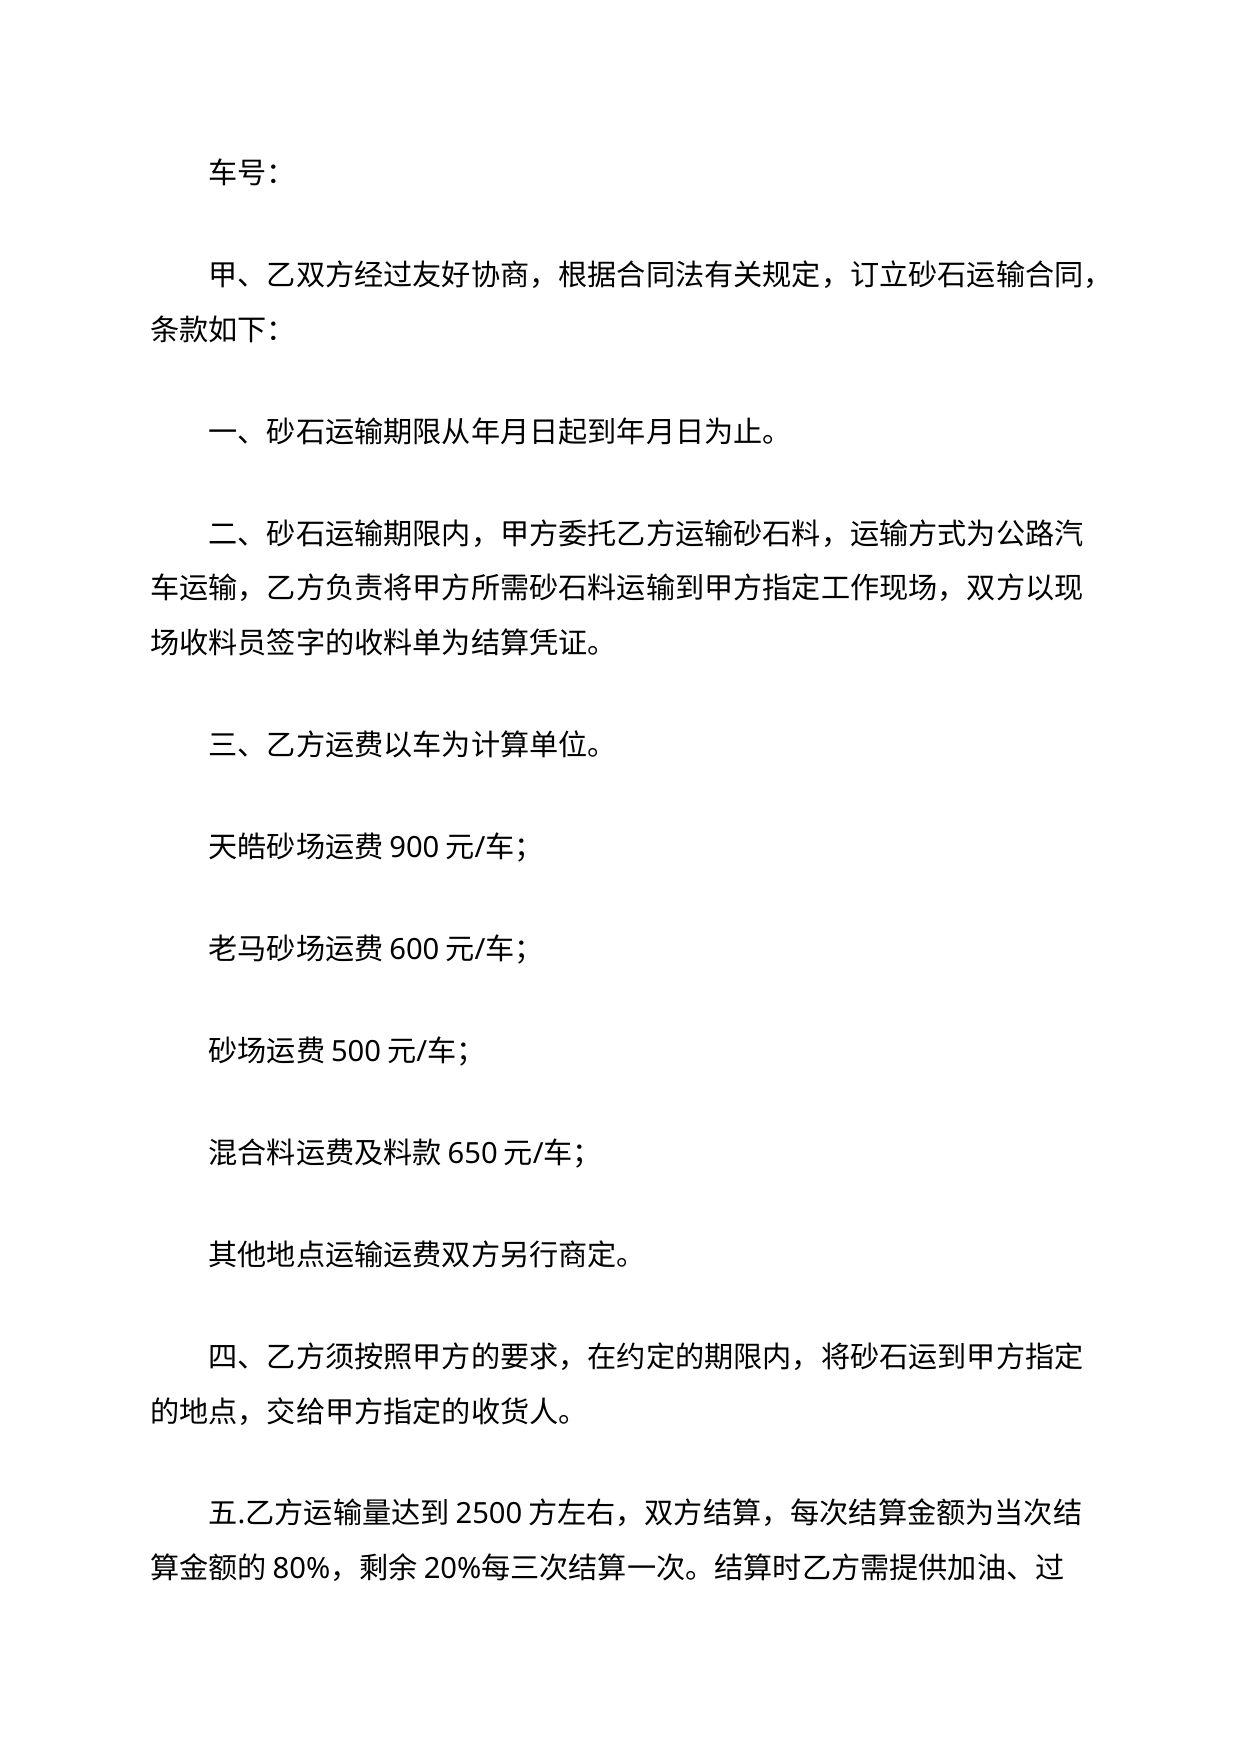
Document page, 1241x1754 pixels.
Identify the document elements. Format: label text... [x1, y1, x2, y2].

text 砂场运费500元/车； [150, 1027, 1090, 1070]
text 二、砂石运输期限内，甲方委托乙方运输砂石料，运输方式为公路汽车运输，乙方负责将甲方所需砂石料运输到甲方指定工作现场，双方以现场收料员签字的收料单为结算凭证。 [150, 510, 1090, 662]
text 车号： [150, 150, 1090, 192]
text 甲、乙双方经过友好协商，根据合同法有关规定，订立砂石运输合同，条款如下： [150, 252, 1090, 349]
text 四、乙方须按照甲方的要求，在约定的期限内，将砂石运到甲方指定的地点，交给甲方指定的收货人。 [150, 1333, 1090, 1430]
text 混合料运费及料款650元/车； [150, 1129, 1090, 1172]
text 天皓砂场运费900元/车； [150, 823, 1090, 866]
text 三、乙方运费以车为计算单位。 [150, 722, 1090, 764]
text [150, 1490, 1090, 1587]
text 老马砂场运费600元/车； [150, 926, 1090, 968]
text 其他地点运输运费双方另行商定。 [150, 1231, 1090, 1274]
text 一、砂石运输期限从年月日起到年月日为止。 [150, 408, 1090, 451]
